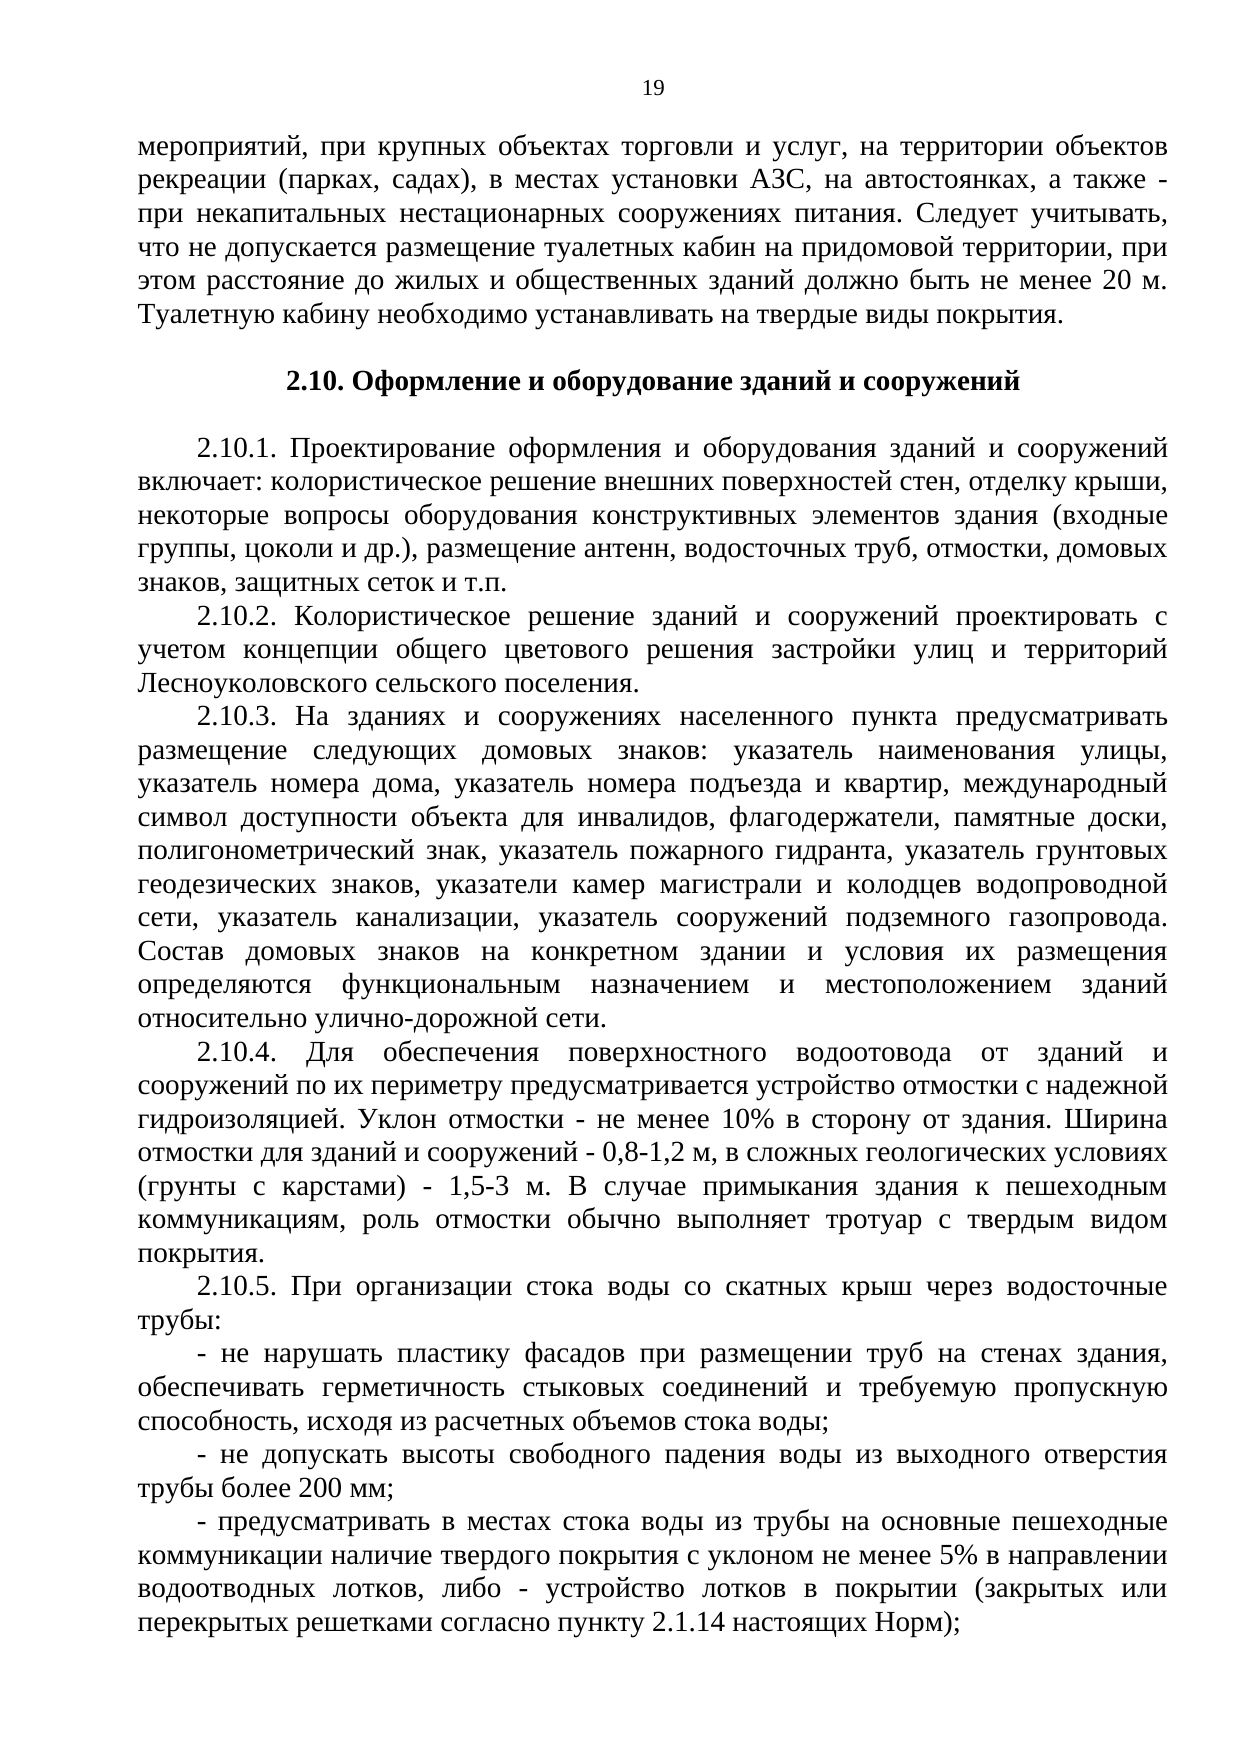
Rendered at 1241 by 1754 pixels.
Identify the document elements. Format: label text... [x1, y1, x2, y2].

text 2.10.4. Для обеспечения поверхностного водоотовода от зданий и сооружений по их периметру предусматривается устройство отмостки с надежной гидроизоляцией. Уклон отмостки - не менее 10% в сторону от здания. Ширина отмостки для зданий и сооружений - 0,8-1,2 м, в сложных геологических условиях (грунты с карстами) - 1,5-3 м. В случае примыкания здания к пешеходным коммуникациям, роль отмостки обычно выполняет тротуар с твердым видом покрытия. [137, 1034, 1169, 1268]
text - предусматривать в местах стока воды из трубы на основные пешеходные коммуникации наличие твердого покрытия с уклоном не менее 5% в направлении водоотводных лотков, либо - устройство лотков в покрытии (закрытых или перекрытых решетками согласно пункту 2.1.14 настоящих Норм); [137, 1503, 1169, 1637]
text 2.10.3. На зданиях и сооружениях населенного пункта предусматривать размещение следующих домовых знаков: указатель наименования улицы, указатель номера дома, указатель номера подъезда и квартир, международный символ доступности объекта для инвалидов, флагодержатели, памятные доски, полигонометрический знак, указатель пожарного гидранта, указатель грунтовых геодезических знаков, указатели камер магистрали и колодцев водопроводной сети, указатель канализации, указатель сооружений подземного газопровода. Состав домовых знаков на конкретном здании и условия их размещения определяются функциональным назначением и местоположением зданий относительно улично-дорожной сети. [137, 698, 1169, 1034]
text - не допускать высоты свободного падения воды из выходного отверстия трубы более 200 мм; [137, 1436, 1169, 1503]
text 2.10.1. Проектирование оформления и оборудования зданий и сооружений включает: колористическое решение внешних поверхностей стен, отделку крыши, некоторые вопросы оборудования конструктивных элементов здания (входные группы, цоколи и др.), размещение антенн, водосточных труб, отмостки, домовых знаков, защитных сеток и т.п. [137, 430, 1169, 598]
text 2.10.2. Колористическое решение зданий и сооружений проектировать с учетом концепции общего цветового решения застройки улиц и территорий Лесноуколовского сельского поселения. [137, 598, 1169, 698]
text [137, 128, 1169, 329]
text 2.10. Оформление и оборудование зданий и сооружений [137, 329, 1169, 396]
text - не нарушать пластику фасадов при размещении труб на стенах здания, обеспечивать герметичность стыковых соединений и требуемую пропускную способность, исходя из расчетных объемов стока воды; [137, 1336, 1169, 1436]
text 2.10.5. При организации стока воды со скатных крыш через водосточные трубы: [137, 1268, 1169, 1336]
